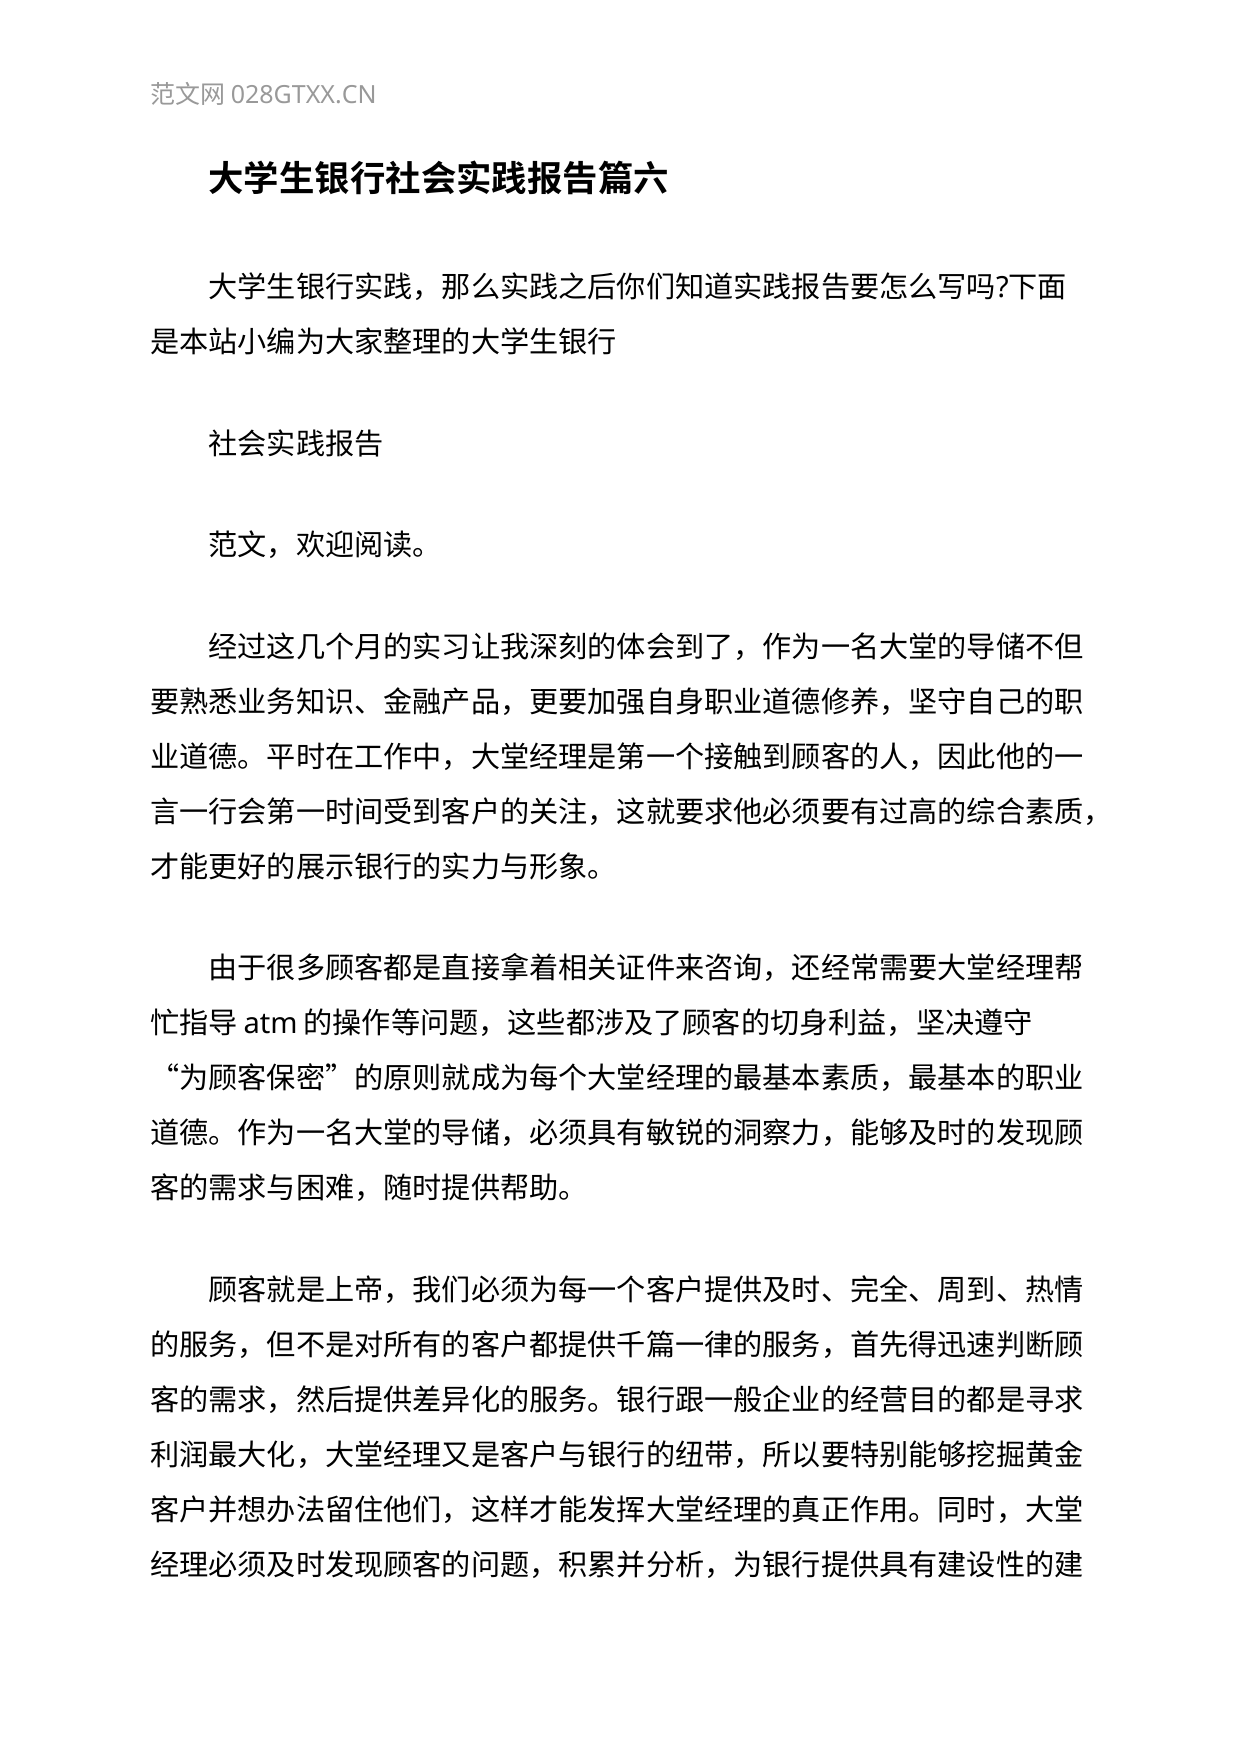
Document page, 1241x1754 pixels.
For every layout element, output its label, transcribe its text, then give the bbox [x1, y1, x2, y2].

text 社会实践报告 [150, 420, 1090, 462]
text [150, 1267, 1090, 1583]
text 范文，欢迎阅读。 [150, 522, 1090, 564]
text 大学生银行社会实践报告篇六 [150, 150, 1090, 201]
text 大学生银行实践，那么实践之后你们知道实践报告要怎么写吗?下面是本站小编为大家整理的大学生银行 [150, 263, 1090, 361]
text 由于很多顾客都是直接拿着相关证件来咨询，还经常需要大堂经理帮忙指导atm的操作等问题，这些都涉及了顾客的切身利益，坚决遵守“为顾客保密”的原则就成为每个大堂经理的最基本素质，最基本的职业道德。作为一名大堂的导储，必须具有敏锐的洞察力，能够及时的发现顾客的需求与困难，随时提供帮助。 [150, 945, 1090, 1207]
text 经过这几个月的实习让我深刻的体会到了，作为一名大堂的导储不但要熟悉业务知识、金融产品，更要加强自身职业道德修养，坚守自己的职业道德。平时在工作中，大堂经理是第一个接触到顾客的人，因此他的一言一行会第一时间受到客户的关注，这就要求他必须要有过高的综合素质，才能更好的展示银行的实力与形象。 [150, 624, 1090, 886]
